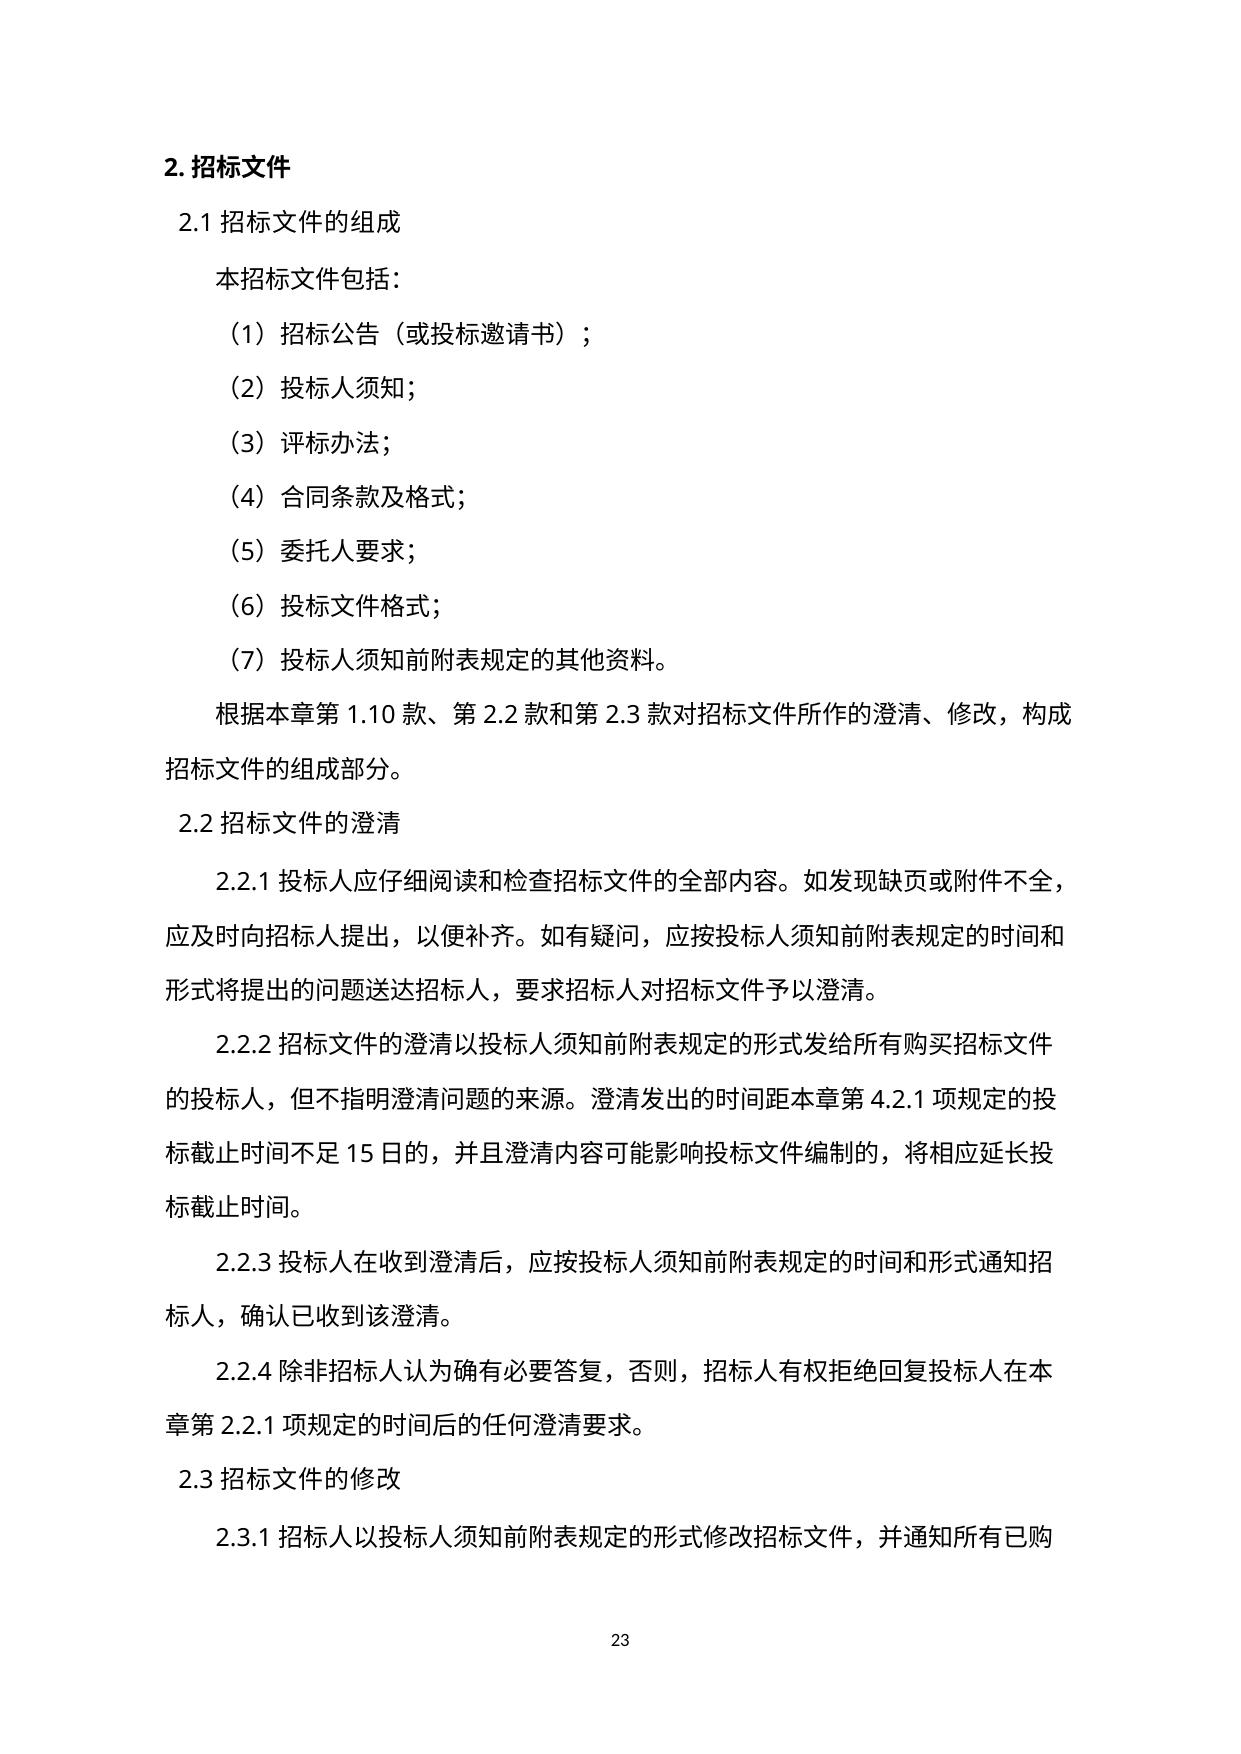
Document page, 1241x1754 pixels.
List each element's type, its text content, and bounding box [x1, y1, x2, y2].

text 2.2.3 投标人在收到澄清后，应按投标人须知前附表规定的时间和形式通知招标人，确认已收到该澄清。 [165, 1242, 1075, 1333]
text （6）投标文件格式； [165, 586, 1075, 622]
text 2.2.4 除非招标人认为确有必要答复，否则，招标人有权拒绝回复投标人在本章第2.2.1项规定的时间后的任何澄清要求。 [165, 1351, 1075, 1442]
subtitle 2. 招标文件 [164, 148, 1075, 184]
text （5）委托人要求； [165, 532, 1075, 568]
subtitle 2.2 招标文件的澄清 [178, 804, 1075, 840]
text 根据本章第 1.10 款、第 2.2 款和第 2.3 款对招标文件所作的澄清、修改，构成招标文件的组成部分。 [165, 695, 1075, 786]
subtitle 2.3 招标文件的修改 [178, 1460, 1075, 1496]
text （7）投标人须知前附表规定的其他资料。 [165, 641, 1075, 677]
text 2.2.1 投标人应仔细阅读和检查招标文件的全部内容。如发现缺页或附件不全，应及时向招标人提出，以便补齐。如有疑问，应按投标人须知前附表规定的时间和形式将提出的问题送达招标人，要求招标人对招标文件予以澄清。 [165, 862, 1075, 1007]
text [165, 1518, 1075, 1554]
text （1）招标公告（或投标邀请书）； [165, 314, 1075, 351]
text 2.2.2 招标文件的澄清以投标人须知前附表规定的形式发给所有购买招标文件的投标人，但不指明澄清问题的来源。澄清发出的时间距本章第4.2.1项规定的投标截止时间不足15日的，并且澄清内容可能影响投标文件编制的，将相应延长投标截止时间。 [165, 1025, 1075, 1224]
subtitle 2.1 招标文件的组成 [178, 202, 1075, 238]
text （4）合同条款及格式； [165, 477, 1075, 514]
text （3）评标办法； [165, 423, 1075, 459]
text 本招标文件包括： [165, 260, 1075, 296]
text （2）投标人须知； [165, 369, 1075, 405]
